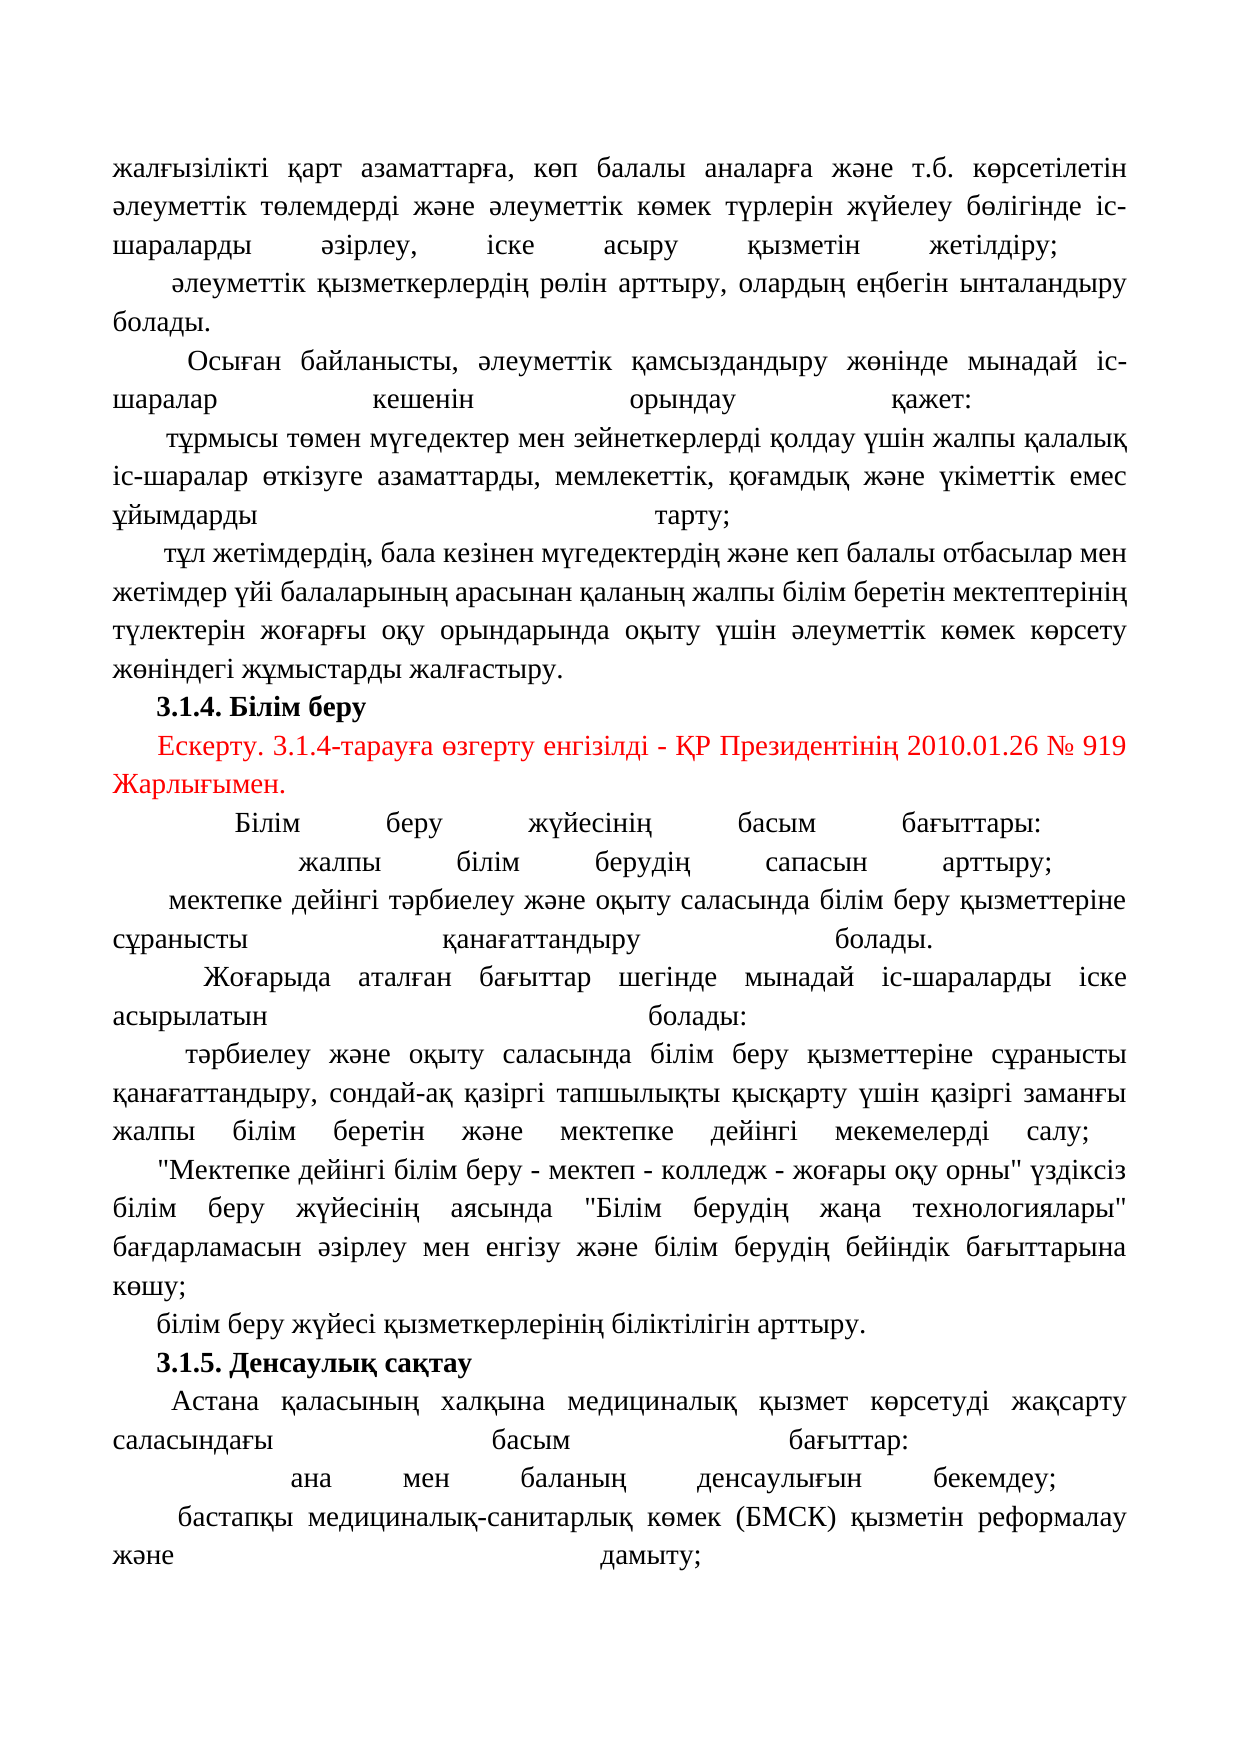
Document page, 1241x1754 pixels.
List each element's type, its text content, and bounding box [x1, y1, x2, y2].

text 3.1.5. Денсаулық сақтау [112, 1345, 1128, 1378]
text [112, 150, 1128, 684]
text Ескерту. 3.1.4-тарауға өзгерту енгізілді - ҚР Президентінің 2010.01.26 № 919 Жарлығымен. [112, 728, 1128, 800]
text 3.1.4. Бiлiм беру [112, 689, 1128, 723]
text Бiлiм беру жүйесiнiң басым бағыттары: жалпы бiлiм берудiң сапасын арттыру; мектепке дейiнгi тәрбиелеу және оқыту саласында бiлiм беру қызметтерiне сұранысты қанағаттандыру болады. Жоғарыда аталған бағыттар шегiнде мынадай iс-шараларды iске асырылатын болады: тәрбиелеу және оқыту саласында бiлiм беру қызметтерiне сұранысты қанағаттандыру, сондай-ақ қазiргi тапшылықты қысқарту үшiн қазiргi заманғы жалпы бiлiм беретiн және мектепке дейiнгi мекемелердi салу; "Мектепке дейiнгi бiлiм беру - мектеп - колледж - жоғары оқу орны" үздiксiз бiлiм беру жүйесiнiң аясында "Бiлiм берудiң жаңа технологиялары" бағдарламасын әзiрлеу мен енгiзу және бiлiм берудiң бейiндiк бағыттарына көшу; білім беру жүйесі қызметкерлерінің біліктілігін арттыру. [112, 805, 1128, 1340]
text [112, 1383, 1128, 1571]
